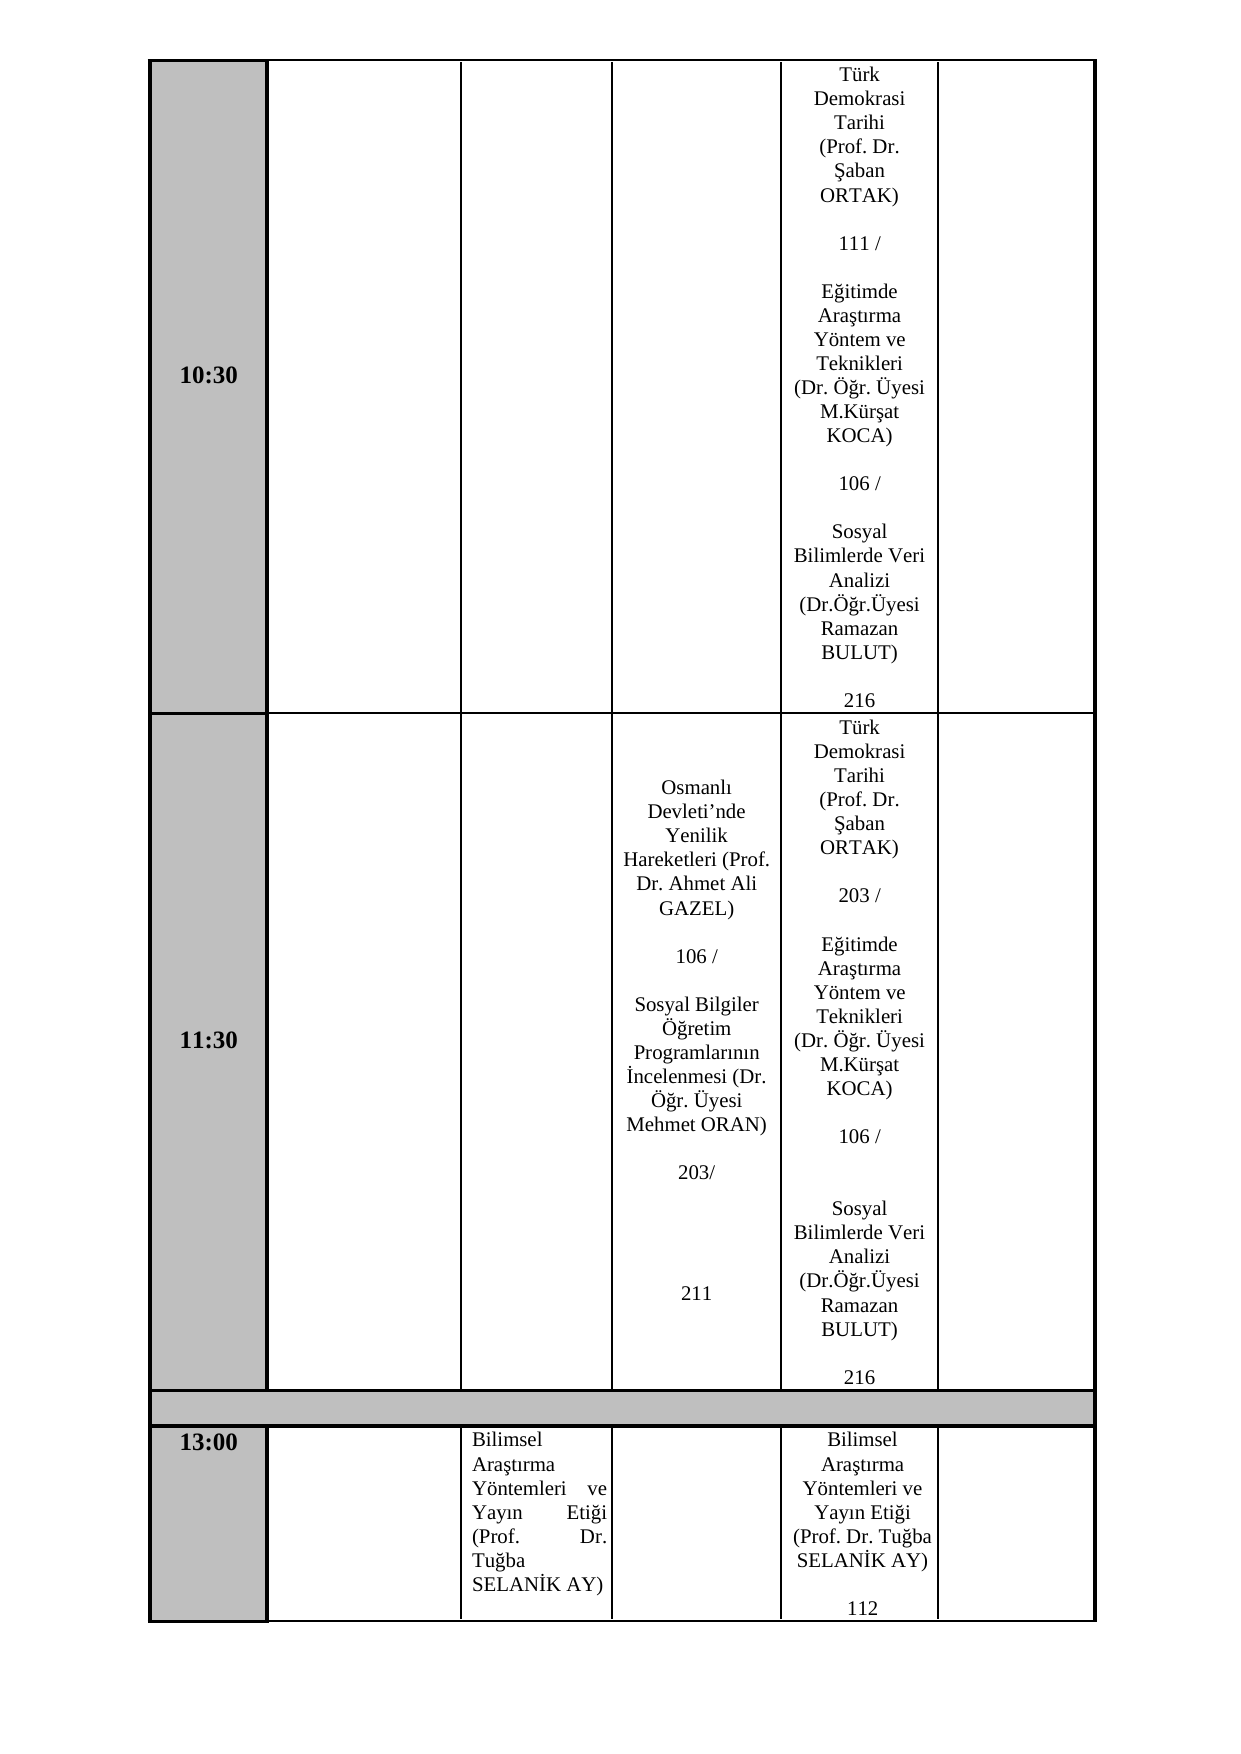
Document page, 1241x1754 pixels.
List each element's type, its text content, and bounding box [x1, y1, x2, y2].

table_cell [781, 1428, 938, 1620]
table_cell Osmanlı Devleti’nde Yenilik Hareketleri (Prof. Dr. Ahmet Ali GAZEL) 106 / Sosyal Bilgiler Öğretim Programlarının İncelenmesi (Dr. Öğr. Üyesi Mehmet ORAN) 203/ 211 [613, 714, 780, 1389]
table_cell [938, 1428, 1093, 1620]
table_cell 13:00 [152, 1428, 265, 1620]
table_cell [612, 1428, 781, 1620]
table_cell Türk Demokrasi Tarihi (Prof. Dr. Şaban ORTAK) 203 / Eğitimde Araştırma Yöntem ve Teknikleri (Dr. Öğr. Üyesi M.Kürşat KOCA) 106 / Sosyal Bilimlerde Veri Analizi (Dr.Öğr.Üyesi Ramazan BULUT) 216 [782, 714, 937, 1389]
table_cell [939, 714, 1093, 1389]
table_cell 11:30 [152, 715, 265, 1389]
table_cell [461, 1428, 612, 1620]
table_cell Türk Demokrasi Tarihi (Prof. Dr. Şaban ORTAK) 111 / Eğitimde Araştırma Yöntem ve Teknikleri (Dr. Öğr. Üyesi M.Kürşat KOCA) 106 / Sosyal Bilimlerde Veri Analizi (Dr.Öğr.Üyesi Ramazan BULUT) 216 [781, 61, 938, 712]
table_cell 10:30 [152, 62, 265, 712]
table_cell [152, 1392, 1093, 1424]
table_cell [938, 61, 1093, 712]
table_cell [461, 61, 612, 712]
table_cell [269, 1428, 461, 1620]
table_cell [612, 61, 781, 712]
table_cell [269, 61, 461, 712]
table_cell [462, 714, 611, 1389]
table_cell [269, 714, 460, 1389]
